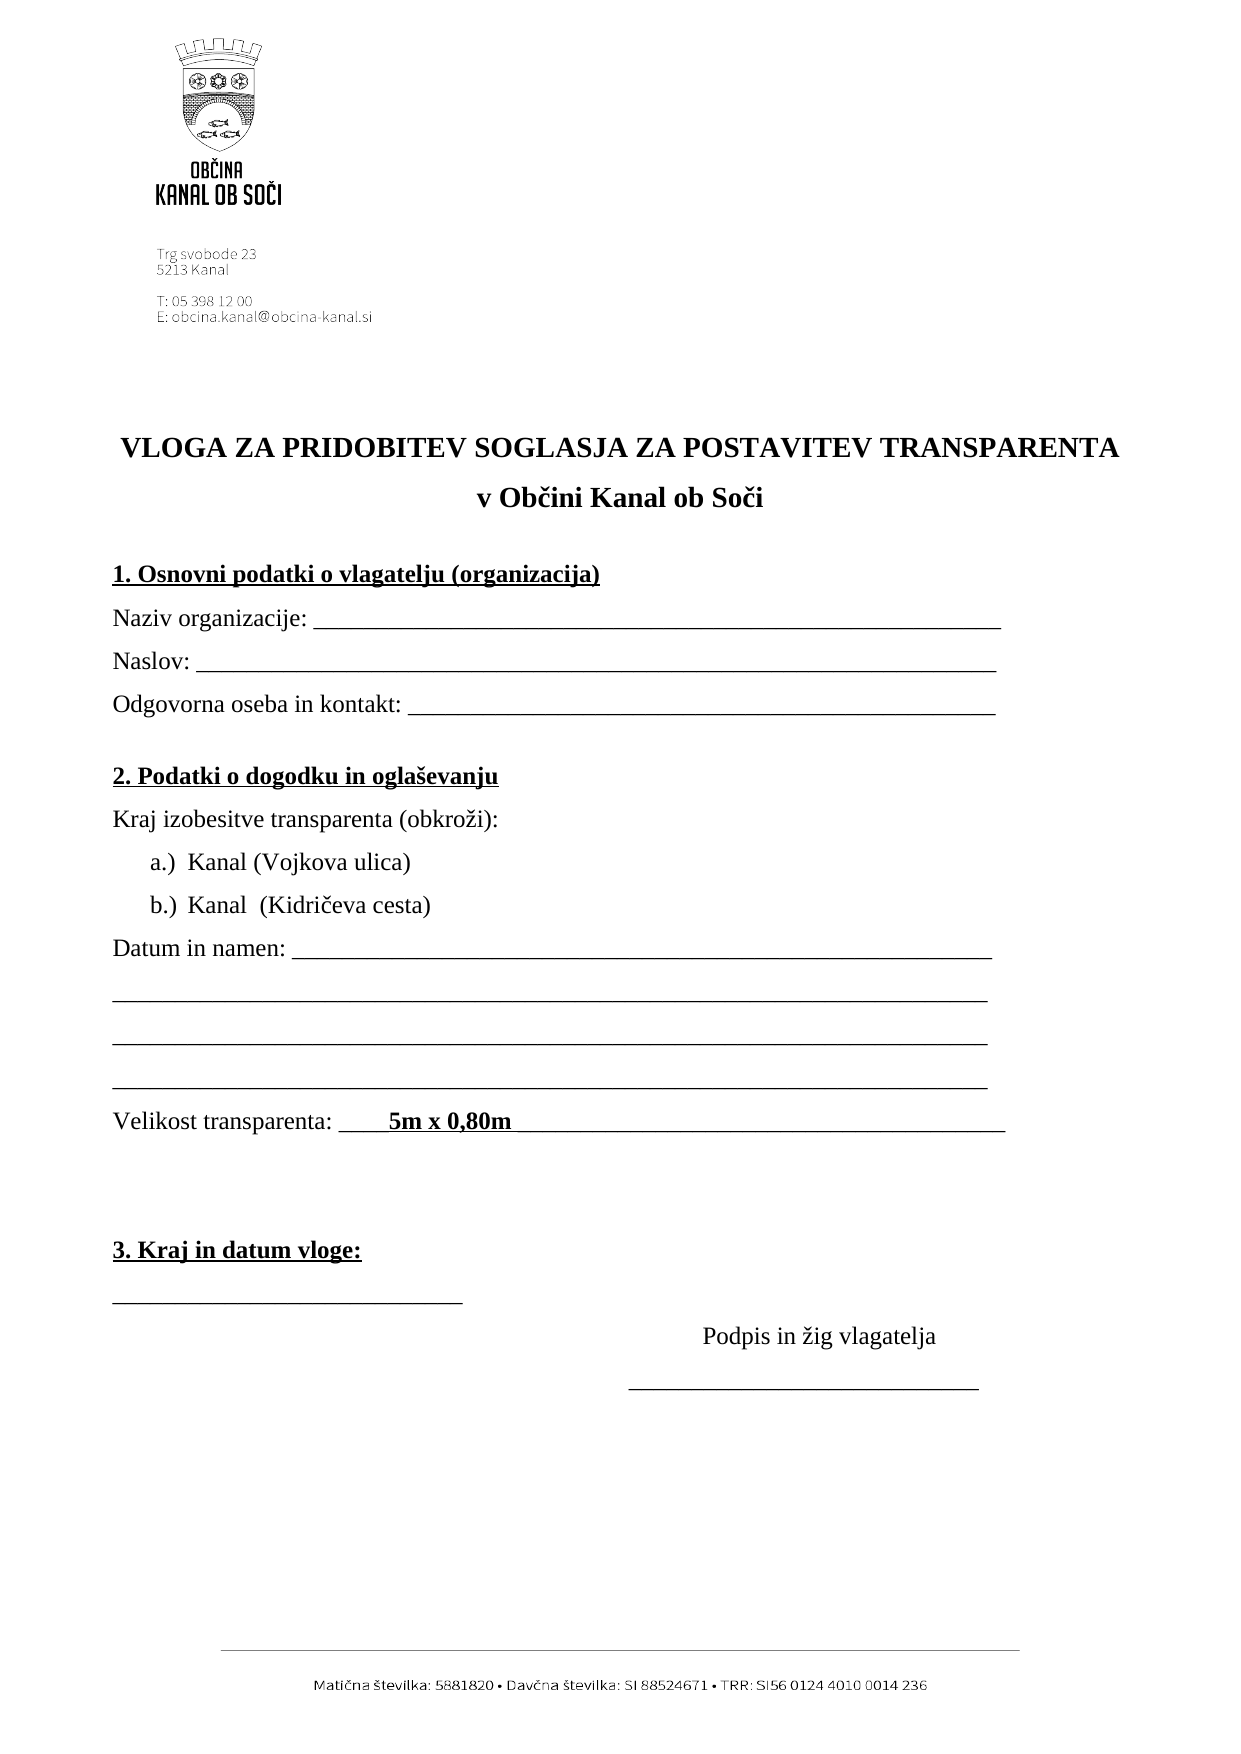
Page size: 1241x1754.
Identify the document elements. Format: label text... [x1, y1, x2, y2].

text Naziv organizacije: _______________________________________________________ [112, 603, 1128, 631]
list Kanal (Vojkova ulica) [150, 847, 1113, 876]
picture [112, 11, 402, 373]
text ____________________________ [112, 1278, 1128, 1307]
picture [193, 1622, 1047, 1737]
list Kanal (Kidričeva cesta) [150, 890, 1113, 919]
text ____________________________ [555, 1364, 1128, 1393]
text Velikost transparenta: ____5m x 0,80m _______________________________________ [112, 1106, 1128, 1134]
text 3. Kraj in datum vloge: [112, 1235, 1128, 1264]
text VLOGA ZA PRIDOBITEV SOGLASJA ZA POSTAVITEV TRANSPARENTA v Občini Kanal ob Soči [112, 430, 1128, 514]
text ______________________________________________________________________ ______________________________________________________________________ [112, 976, 1128, 1048]
text Odgovorna oseba in kontakt: _______________________________________________ [112, 689, 1128, 718]
text 2. Podatki o dogodku in oglaševanju [112, 761, 1128, 789]
text ______________________________________________________________________ [112, 1063, 1128, 1091]
text 1. Osnovni podatki o vlagatelju (organizacija) [112, 559, 1128, 588]
text Datum in namen: ________________________________________________________ [112, 933, 1128, 962]
text Kraj izobesitve transparenta (obkroži): [112, 804, 1113, 833]
text Podpis in žig vlagatelja [628, 1321, 1128, 1350]
text Naslov: ________________________________________________________________ [112, 646, 1128, 674]
